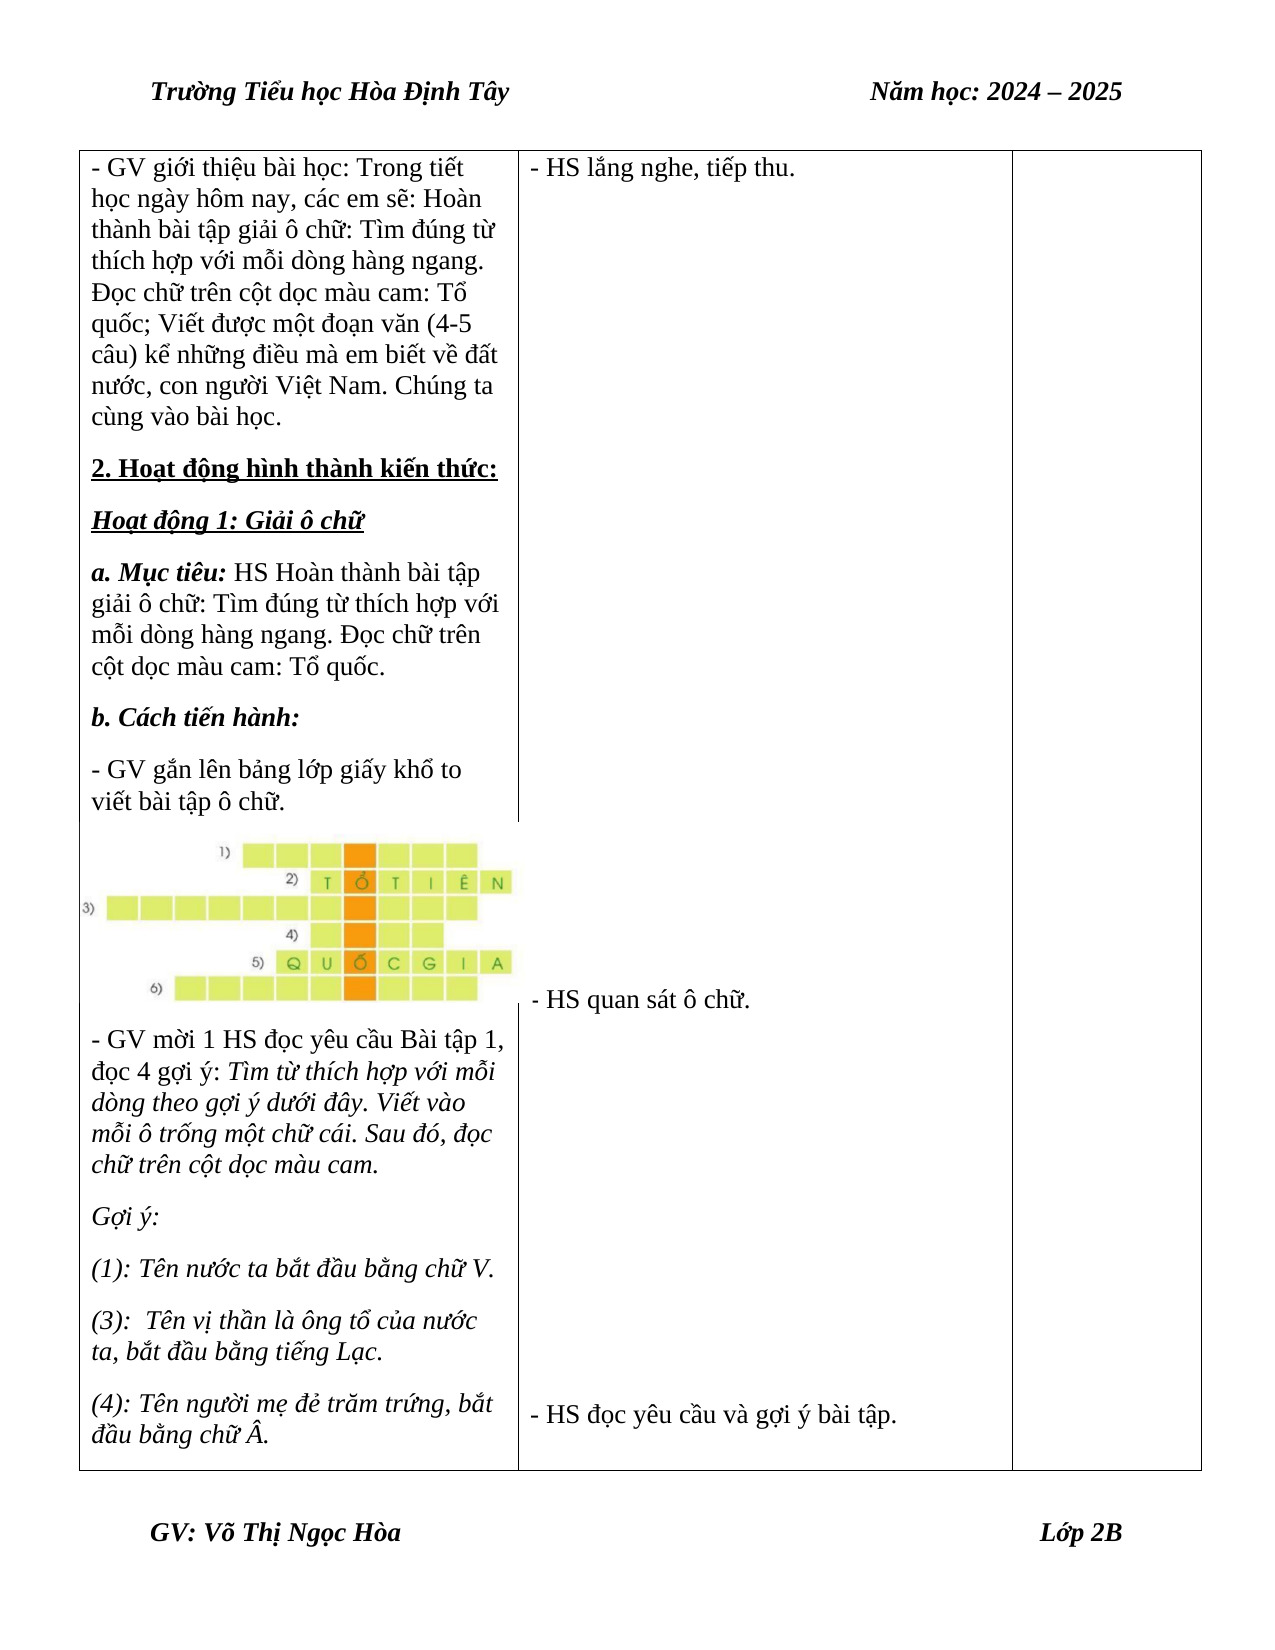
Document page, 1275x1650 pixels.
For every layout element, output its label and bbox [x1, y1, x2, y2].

picture [79, 822, 533, 1003]
table_cell [1013, 151, 1201, 1470]
table_cell [80, 151, 518, 822]
table_cell [519, 151, 1012, 1470]
table_cell [80, 1003, 518, 1470]
